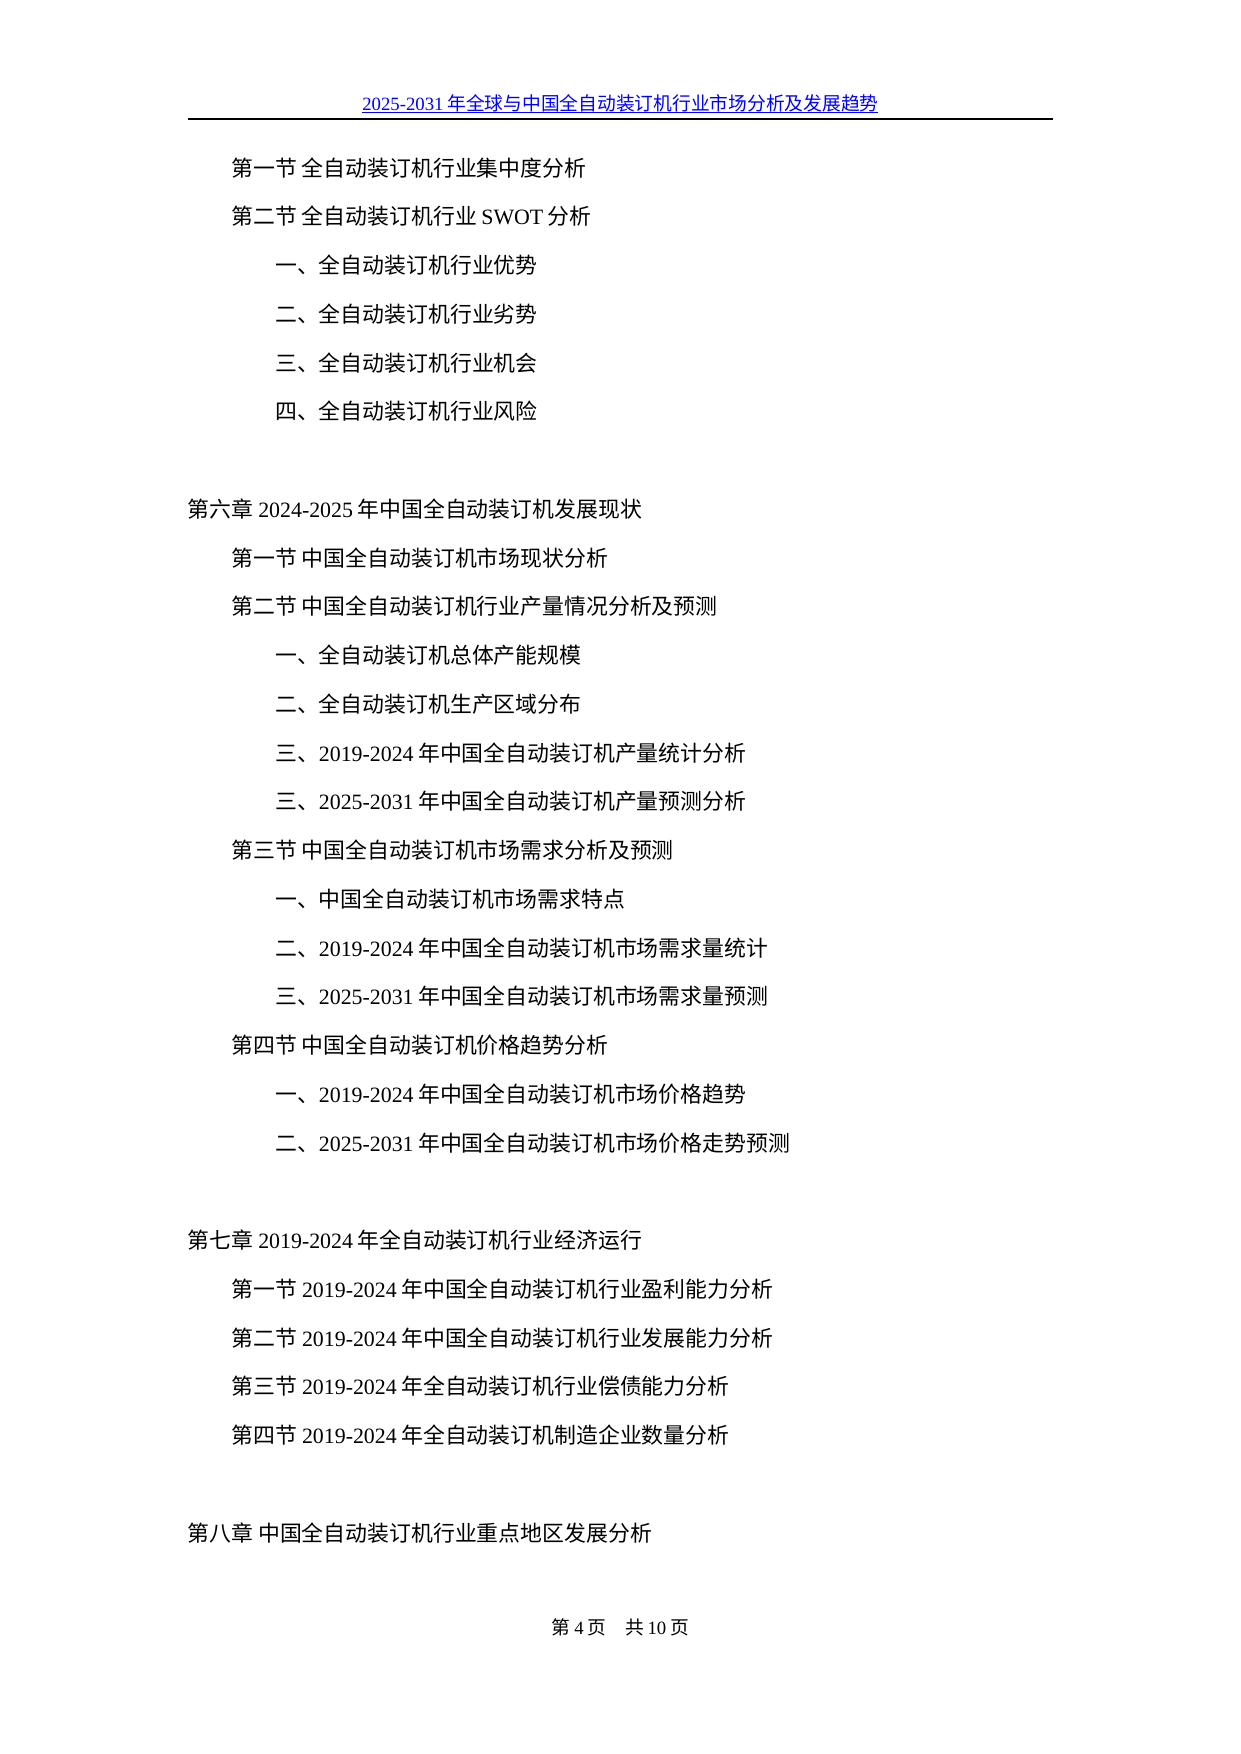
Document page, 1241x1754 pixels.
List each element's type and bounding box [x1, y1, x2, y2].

text [187, 150, 1053, 1548]
